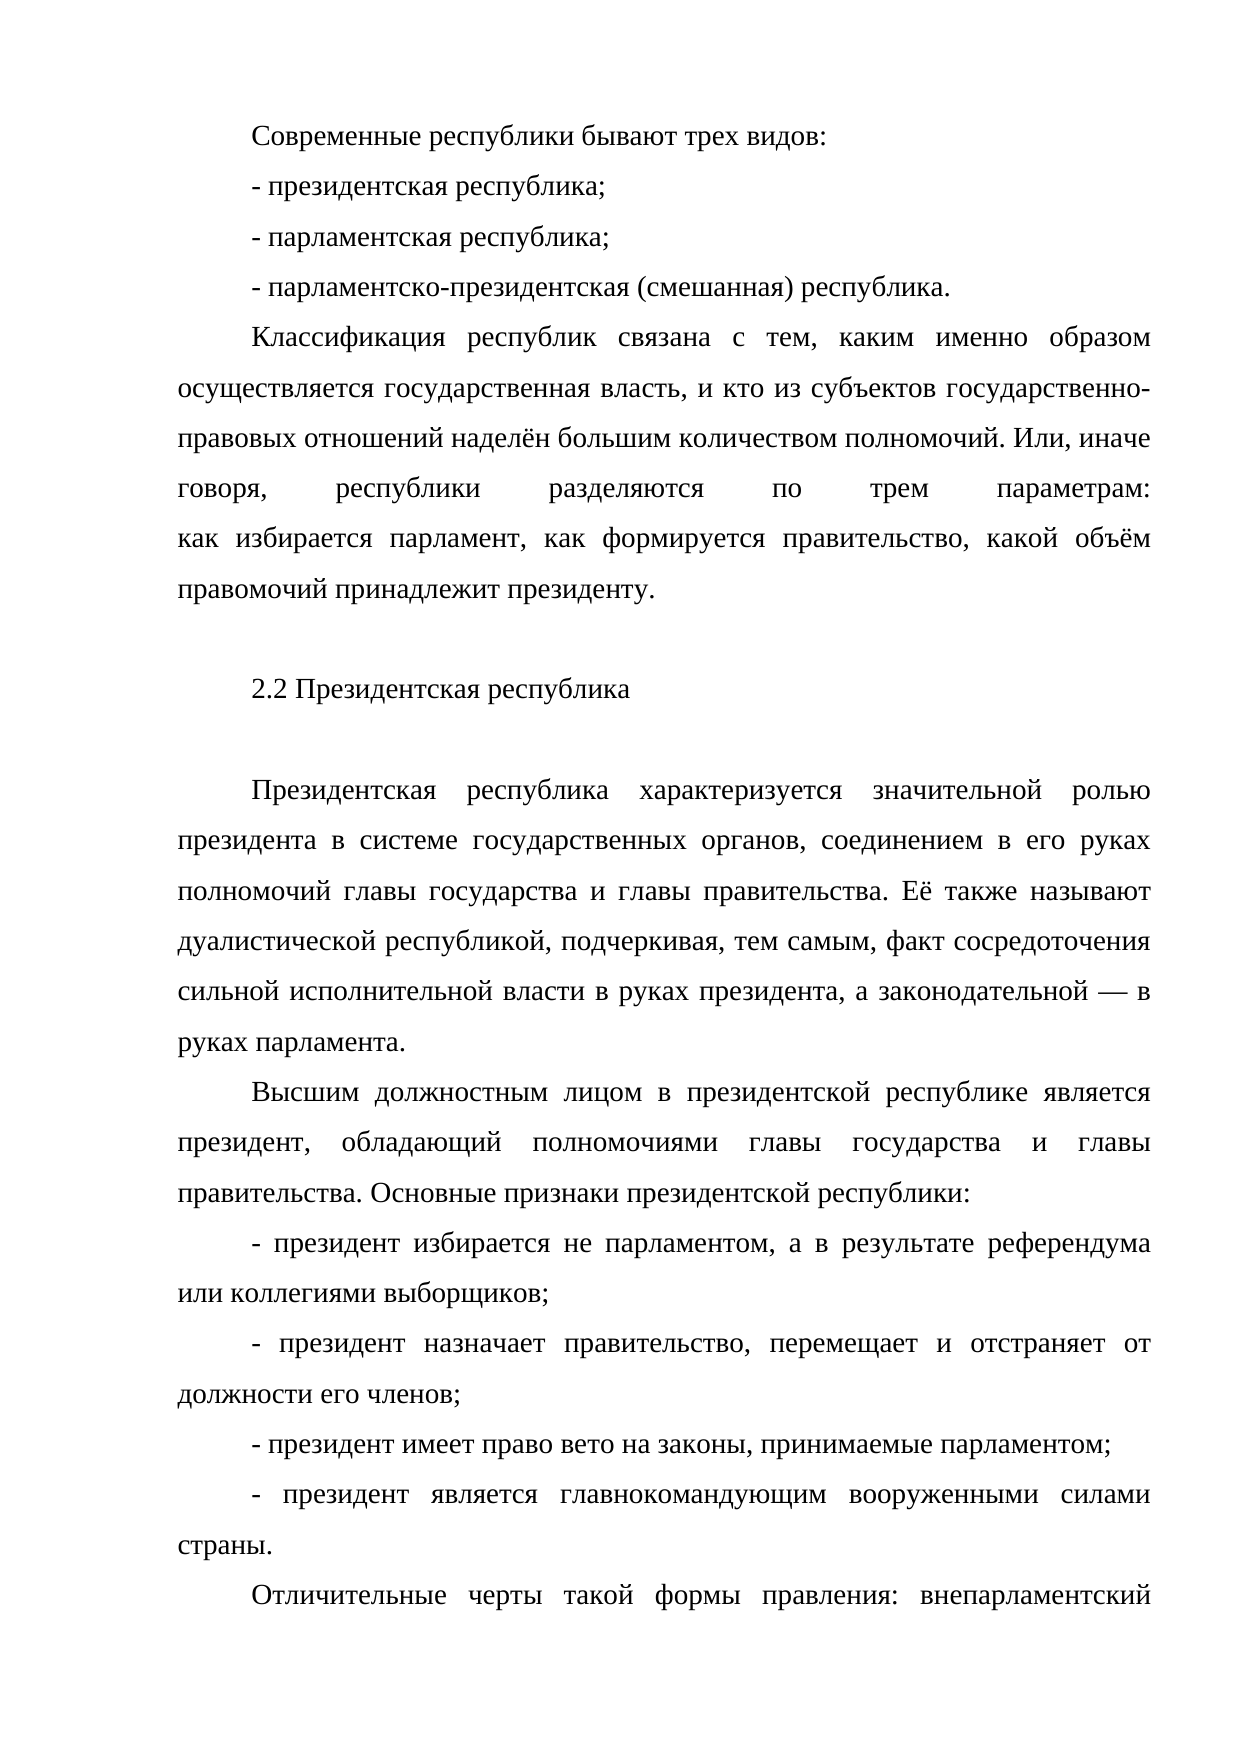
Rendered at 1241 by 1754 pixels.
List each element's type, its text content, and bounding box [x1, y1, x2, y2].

text - президент является главнокомандующим вооруженными силами страны. [177, 1477, 1152, 1560]
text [177, 1577, 1152, 1611]
text - президент назначает правительство, перемещает и отстраняет от должности его членов; [177, 1326, 1152, 1409]
list Современные республики бывают трех видов: [177, 118, 1152, 152]
list Президентская республика характеризуется значительной ролью президента в системе государственных органов, соединением в его руках полномочий главы государства и главы правительства. Её также называют дуалистической республикой, подчеркивая, тем самым, факт сосредоточения сильной исполнительной власти в руках президента, а законодательной — в руках парламента. [177, 772, 1152, 1057]
list - парламентская республика; [177, 219, 1152, 252]
list 2.2 Президентская республика [177, 672, 1152, 705]
text Высшим должностным лицом в президентской республике является президент, обладающий полномочиями главы государства и главы правительства. Основные признаки президентской республики: [177, 1074, 1152, 1208]
list Классификация республик связана с тем, каким именно образом осуществляется государственная власть, и кто из субъектов государственно-правовых отношений наделён большим количеством полномочий. Или, иначе говоря, республики разделяются по трем параметрам: как избирается парламент, как формируется правительство, какой объём правомочий принадлежит президенту. [177, 319, 1152, 604]
list - парламентско-президентская (смешанная) республика. [177, 269, 1152, 303]
text - президент имеет право вето на законы, принимаемые парламентом; [177, 1426, 1152, 1460]
list - президентская республика; [177, 168, 1152, 202]
text - президент избирается не парламентом, а в результате референдума или коллегиями выборщиков; [177, 1225, 1152, 1309]
